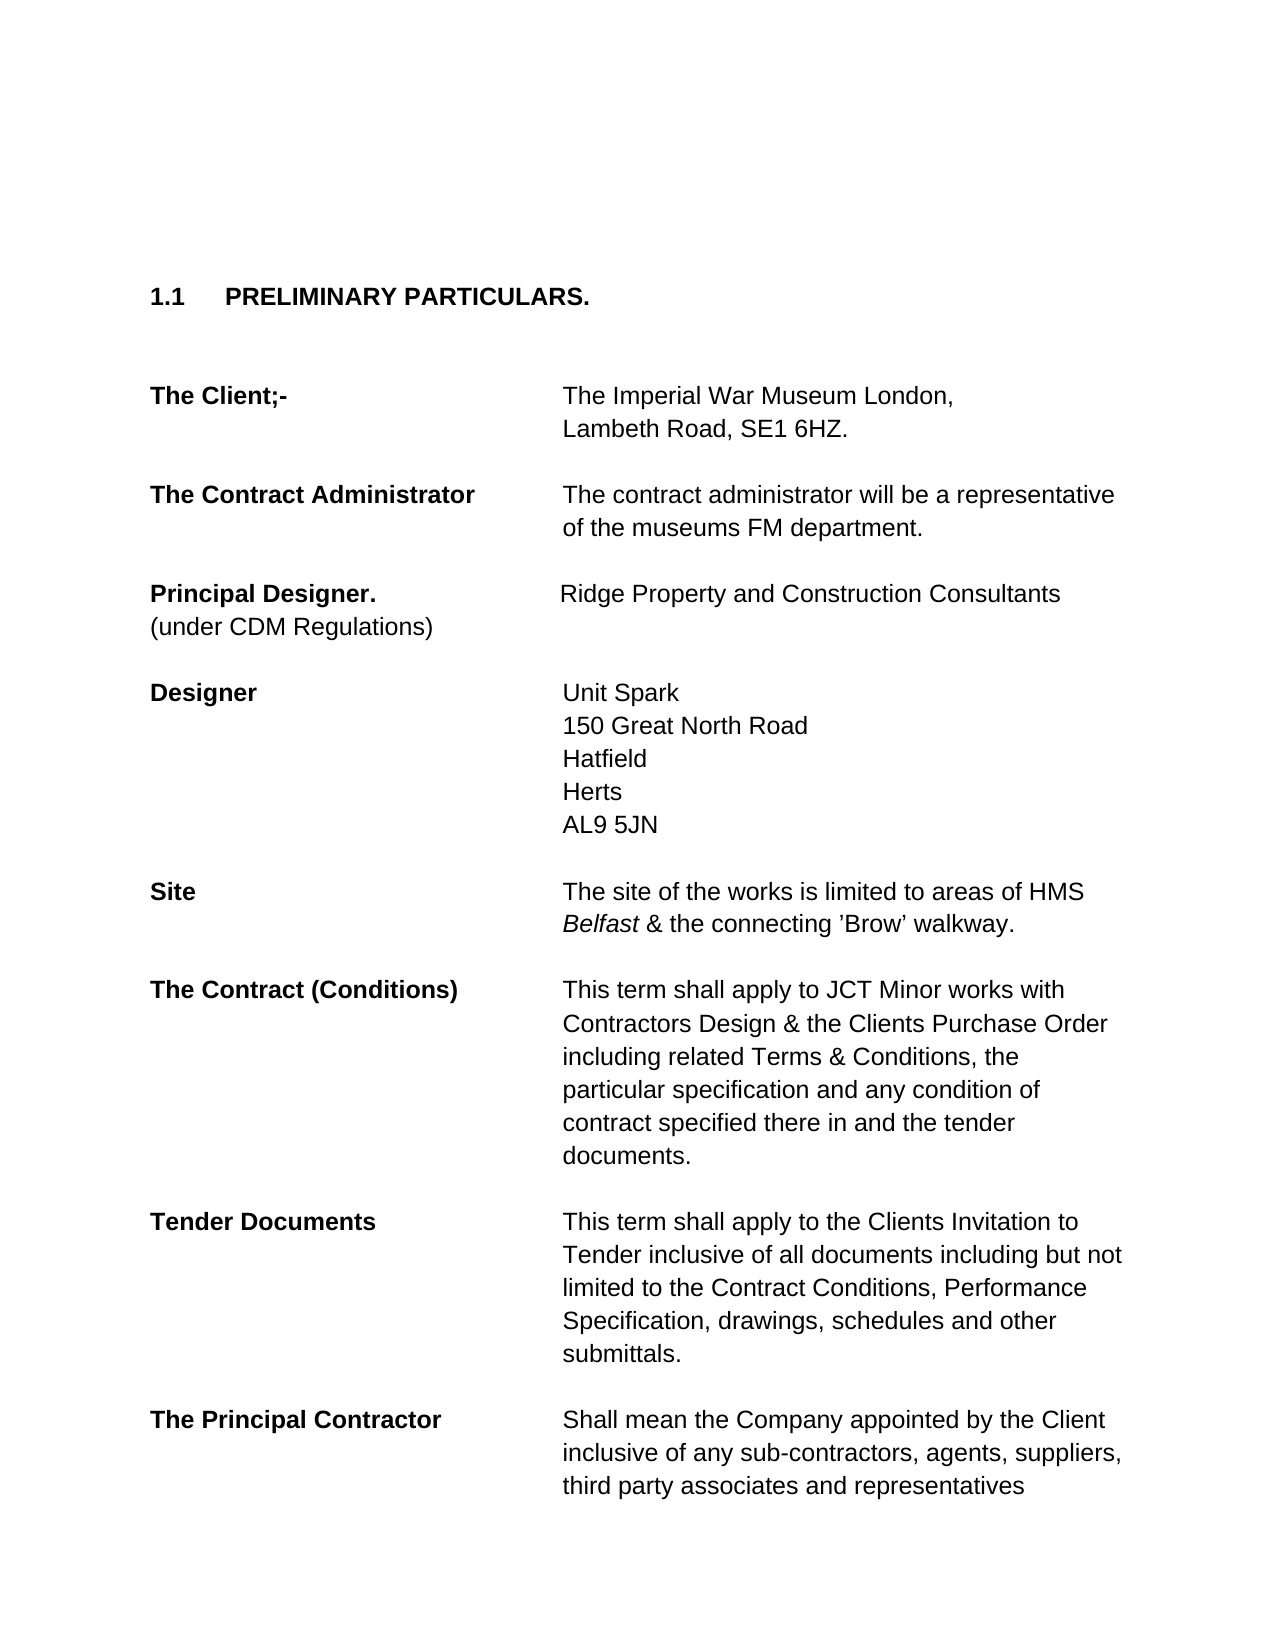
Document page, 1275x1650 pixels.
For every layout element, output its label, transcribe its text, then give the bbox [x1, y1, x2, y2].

text 150 Great North Road [150, 711, 1125, 740]
text The Client;- The Imperial War Museum London, [150, 381, 1125, 410]
text Lambeth Road, SE1 6HZ. [562, 414, 1125, 443]
text The Contract Administrator The contract administrator will be a representative of the museums FM department. [150, 480, 1125, 542]
text AL9 5JN [562, 810, 1125, 839]
text Designer Unit Spark [150, 678, 1125, 707]
text Tender Documents This term shall apply to the Clients Invitation to Tender inclusive of all documents including but not limited to the Contract Conditions, Performance Specification, drawings, schedules and other submittals. [150, 1207, 1125, 1367]
text (under CDM Regulations) [150, 612, 1125, 641]
text Site The site of the works is limited to areas of HMS Belfast & the connecting ’Brow’ walkway. [150, 876, 1125, 938]
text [150, 1405, 1125, 1499]
text Hatfield [150, 744, 1125, 773]
text The Contract (Conditions) This term shall apply to JCT Minor works with Contractors Design & the Clients Purchase Order including related Terms & Conditions, the particular specification and any condition of contract specified there in and the tender documents. [150, 976, 1125, 1169]
text 1.1 PRELIMINARY PARTICULARS. [150, 282, 1125, 311]
text Herts [150, 777, 1125, 806]
text Principal Designer. Ridge Property and Construction Consultants [150, 579, 1125, 608]
